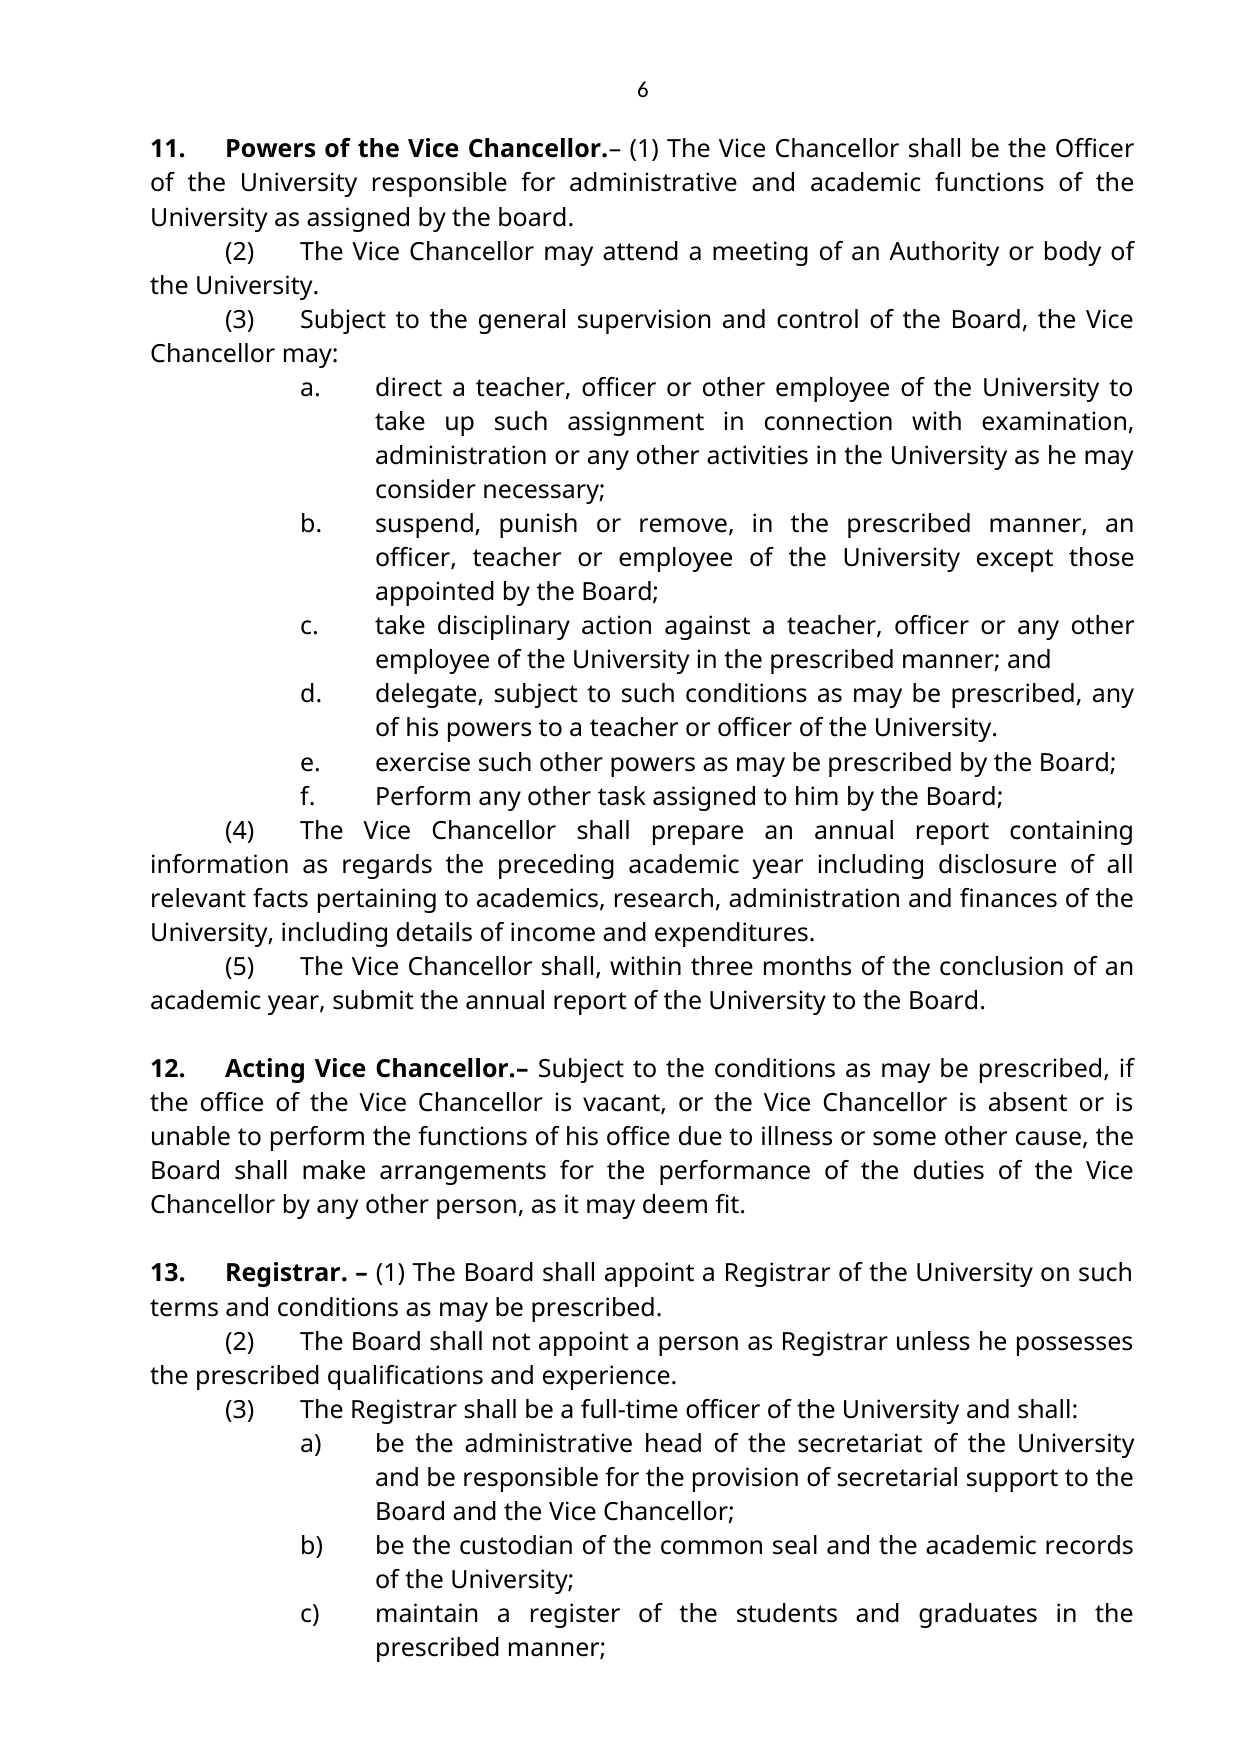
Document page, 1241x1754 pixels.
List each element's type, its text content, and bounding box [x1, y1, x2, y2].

text b) be the custodian of the common seal and the academic records of the University; [300, 1528, 1135, 1596]
text 11. Powers of the Vice Chancellor.– (1) The Vice Chancellor shall be the Officer of the University responsible for administrative and academic functions of the University as assigned by the board. [150, 131, 1135, 233]
list (5) The Vice Chancellor shall, within three months of the conclusion of an academic year, submit the annual report of the University to the Board. [150, 948, 1135, 1017]
list (3) Subject to the general supervision and control of the Board, the Vice Chancellor may: [150, 301, 1135, 369]
text c) maintain a register of the students and graduates in the prescribed manner; [300, 1596, 1135, 1664]
list (4) The Vice Chancellor shall prepare an annual report containing information as regards the preceding academic year including disclosure of all relevant facts pertaining to academics, research, administration and finances of the University, including details of income and expenditures. [150, 812, 1135, 948]
text c. take disciplinary action against a teacher, officer or any other employee of the University in the prescribed manner; and [300, 608, 1135, 676]
text 13. Registrar. – (1) The Board shall appoint a Registrar of the University on such terms and conditions as may be prescribed. [150, 1255, 1135, 1323]
text d. delegate, subject to such conditions as may be prescribed, any of his powers to a teacher or officer of the University. [300, 676, 1135, 744]
text (2) The Board shall not appoint a person as Registrar unless he possesses the prescribed qualifications and experience. [150, 1323, 1135, 1391]
text a. direct a teacher, officer or other employee of the University to take up such assignment in connection with examination, administration or any other activities in the University as he may consider necessary; [300, 369, 1135, 506]
text f. Perform any other task assigned to him by the Board; [300, 778, 1135, 812]
text 12. Acting Vice Chancellor.– Subject to the conditions as may be prescribed, if the office of the Vice Chancellor is vacant, or the Vice Chancellor is absent or is unable to perform the functions of his office due to illness or some other cause, the Board shall make arrangements for the performance of the duties of the Vice Chancellor by any other person, as it may deem fit. [150, 1051, 1135, 1221]
text (3) The Registrar shall be a full-time officer of the University and shall: [150, 1391, 1135, 1425]
text (2) The Vice Chancellor may attend a meeting of an Authority or body of the University. [150, 233, 1135, 301]
text b. suspend, punish or remove, in the prescribed manner, an officer, teacher or employee of the University except those appointed by the Board; [300, 506, 1135, 608]
text a) be the administrative head of the secretariat of the University and be responsible for the provision of secretarial support to the Board and the Vice Chancellor; [300, 1425, 1135, 1528]
text e. exercise such other powers as may be prescribed by the Board; [300, 744, 1135, 778]
